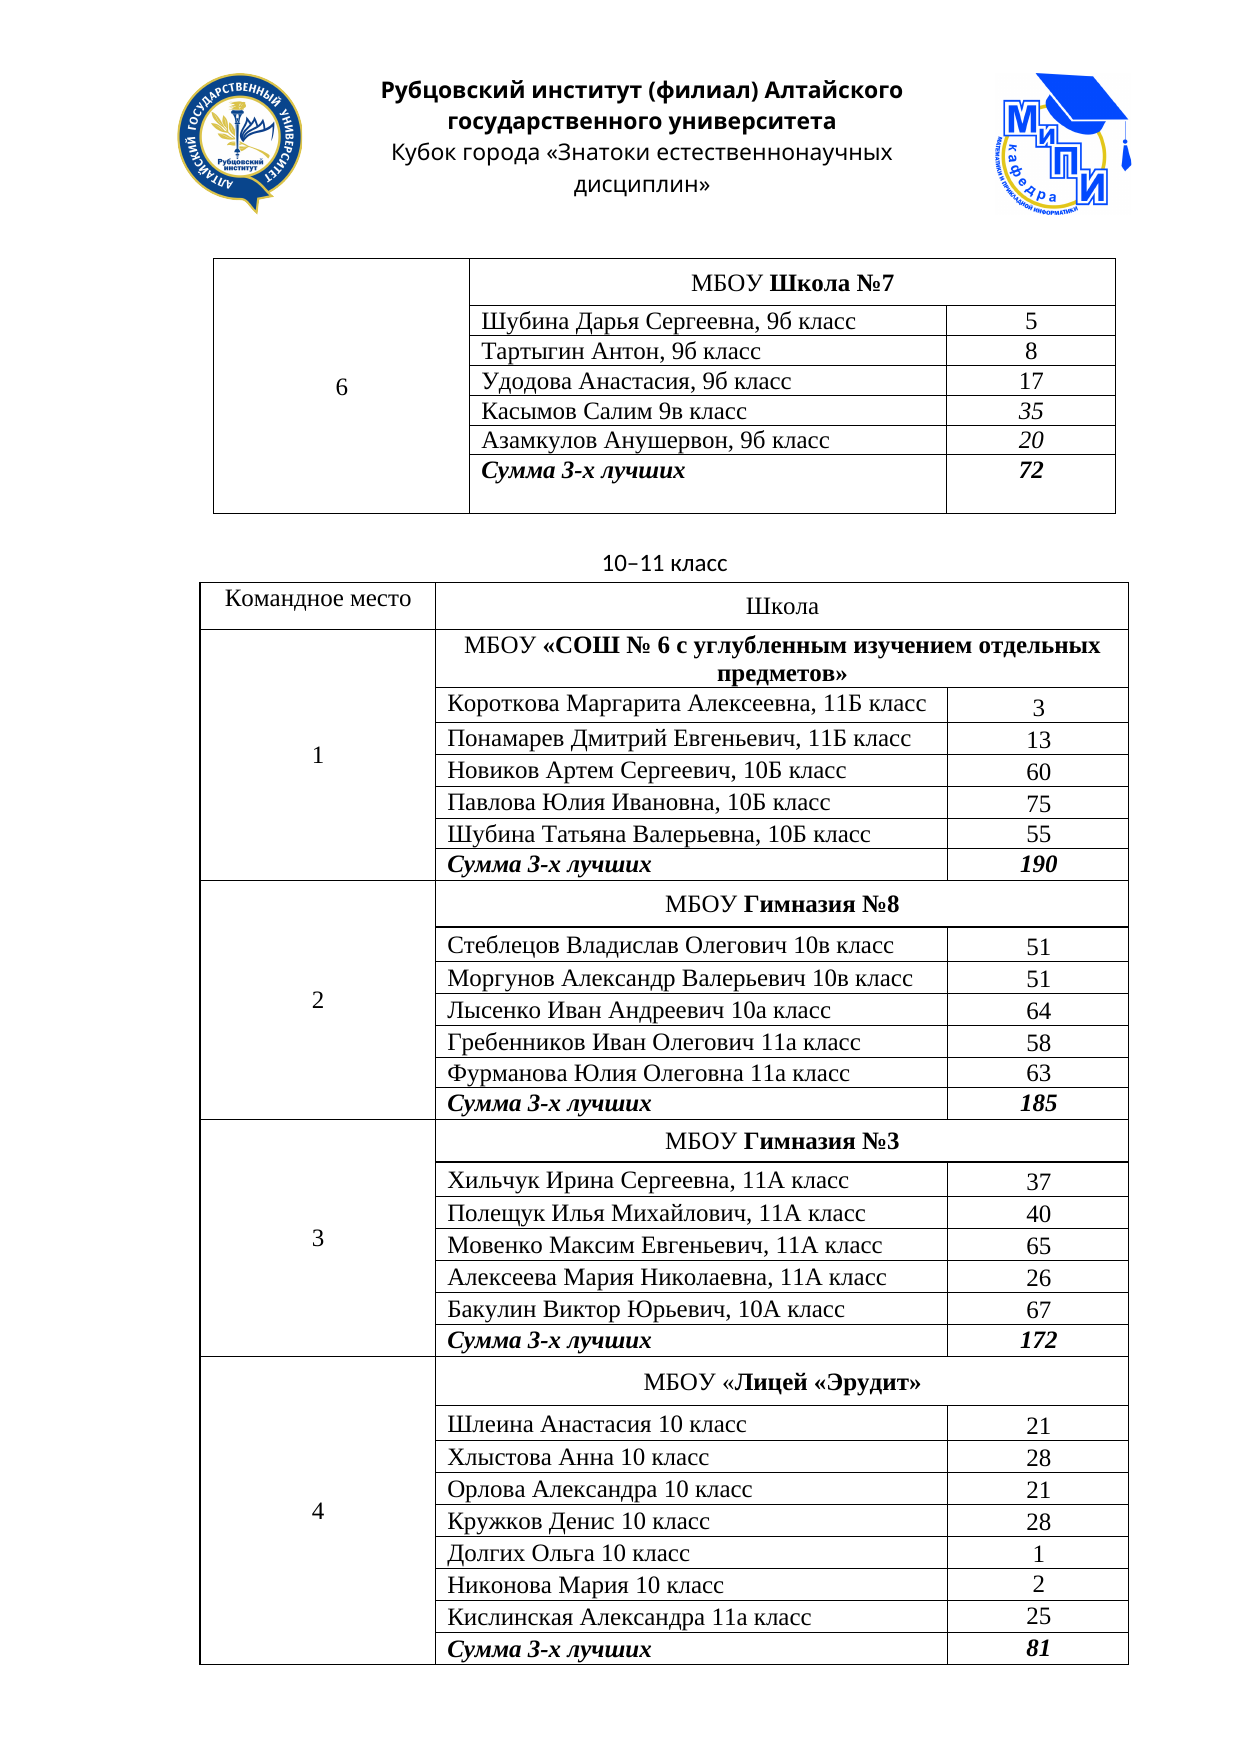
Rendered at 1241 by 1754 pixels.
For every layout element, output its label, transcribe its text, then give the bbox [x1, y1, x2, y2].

table_cell Сумма 3-х лучших [436, 1325, 947, 1356]
table_cell Орлова Александра 10 класс [436, 1473, 947, 1504]
table_cell Сумма 3-х лучших [436, 849, 947, 879]
table_cell 3 [201, 1120, 435, 1356]
table_cell 5 [947, 306, 1115, 335]
table_cell 25 [948, 1601, 1128, 1632]
table_cell Моргунов Александр Валерьевич 10в класс [436, 962, 947, 993]
table_header Командное место [201, 583, 435, 629]
table_cell Кислинская Александра 11а класс [436, 1601, 947, 1632]
table_cell 21 [948, 1406, 1128, 1440]
table_cell МБОУ Гимназия №3 [436, 1120, 1128, 1161]
table_cell 2 [201, 881, 435, 1119]
table_cell Сумма 3-х лучших [436, 1088, 947, 1119]
table_cell Понамарев Дмитрий Евгеньевич, 11Б класс [436, 723, 947, 754]
table_cell 63 [948, 1058, 1128, 1087]
table_cell Азамкулов Анушервон, 9б класс [470, 426, 946, 454]
table_cell 64 [948, 994, 1128, 1025]
text 10–11 класс [177, 547, 1152, 577]
table_cell Полещук Илья Михайлович, 11А класс [436, 1197, 947, 1228]
table_cell 13 [948, 723, 1128, 754]
table_cell Касымов Салим 9в класс [470, 396, 946, 424]
table_cell Хильчук Ирина Сергеевна, 11А класс [436, 1163, 947, 1196]
table_cell Кружков Денис 10 класс [436, 1505, 947, 1536]
table_cell Шлеина Анастасия 10 класс [436, 1406, 947, 1440]
table_cell 55 [948, 819, 1128, 848]
table_cell 60 [948, 755, 1128, 786]
table_cell 3 [948, 688, 1128, 722]
table_cell 28 [948, 1441, 1128, 1472]
table_cell МБОУ «СОШ № 6 с углубленным изучением отдельных предметов» [436, 630, 1128, 687]
table_cell 4 [201, 1357, 435, 1664]
table_cell Бакулин Виктор Юрьевич, 10А класс [436, 1293, 947, 1324]
table_cell 172 [948, 1325, 1128, 1356]
table_cell 72 [947, 455, 1115, 513]
table_cell Долгих Ольга 10 класс [436, 1537, 947, 1568]
table_cell 1 [948, 1537, 1128, 1568]
table_cell МБОУ «Лицей «Эрудит» [436, 1357, 1128, 1405]
picture [995, 73, 1132, 215]
table_cell Сумма 3-х лучших [470, 455, 946, 513]
table_cell 26 [948, 1261, 1128, 1292]
table_cell Никонова Мария 10 класс [436, 1569, 947, 1600]
table_cell Фурманова Юлия Олеговна 11а класс [436, 1058, 947, 1087]
table_cell Мовенко Максим Евгеньевич, 11А класс [436, 1229, 947, 1260]
table_cell 1 [201, 630, 435, 879]
table_cell 40 [948, 1197, 1128, 1228]
table_cell 58 [948, 1026, 1128, 1057]
table_cell 2 [948, 1569, 1128, 1600]
table_cell 75 [948, 787, 1128, 818]
table_cell Павлова Юлия Ивановна, 10Б класс [436, 787, 947, 818]
table_cell 35 [947, 396, 1115, 424]
table_cell МБОУ Гимназия №8 [436, 881, 1128, 926]
table_cell 51 [948, 928, 1128, 961]
table_cell Новиков Артем Сергеевич, 10Б класс [436, 755, 947, 786]
picture [177, 73, 303, 215]
table_cell Гребенников Иван Олегович 11а класс [436, 1026, 947, 1057]
table_cell Короткова Маргарита Алексеевна, 11Б класс [436, 688, 947, 722]
table_cell Стеблецов Владислав Олегович 10в класс [436, 928, 947, 961]
table_cell 190 [948, 849, 1128, 879]
table_cell Тартыгин Антон, 9б класс [470, 336, 946, 365]
table_cell 67 [948, 1293, 1128, 1324]
table_cell Хлыстова Анна 10 класс [436, 1441, 947, 1472]
table_cell Алексеева Мария Николаевна, 11А класс [436, 1261, 947, 1292]
table_cell Шубина Дарья Сергеевна, 9б класс [470, 306, 946, 335]
table_cell 185 [948, 1088, 1128, 1119]
table_cell 51 [948, 962, 1128, 993]
table_cell 65 [948, 1229, 1128, 1260]
table_cell 28 [948, 1505, 1128, 1536]
table_cell Лысенко Иван Андреевич 10а класс [436, 994, 947, 1025]
table_cell 21 [948, 1473, 1128, 1504]
table_cell 20 [947, 426, 1115, 454]
table_cell 6 [214, 259, 469, 513]
table_cell 81 [948, 1633, 1128, 1664]
table_cell 17 [947, 366, 1115, 395]
table_header Школа [436, 583, 1128, 629]
table_cell 8 [947, 336, 1115, 365]
table_cell Удодова Анастасия, 9б класс [470, 366, 946, 395]
table_cell 37 [948, 1163, 1128, 1196]
table_cell МБОУ Школа №7 [470, 259, 1115, 305]
table_cell Сумма 3-х лучших [436, 1633, 947, 1664]
table_cell Шубина Татьяна Валерьевна, 10Б класс [436, 819, 947, 848]
